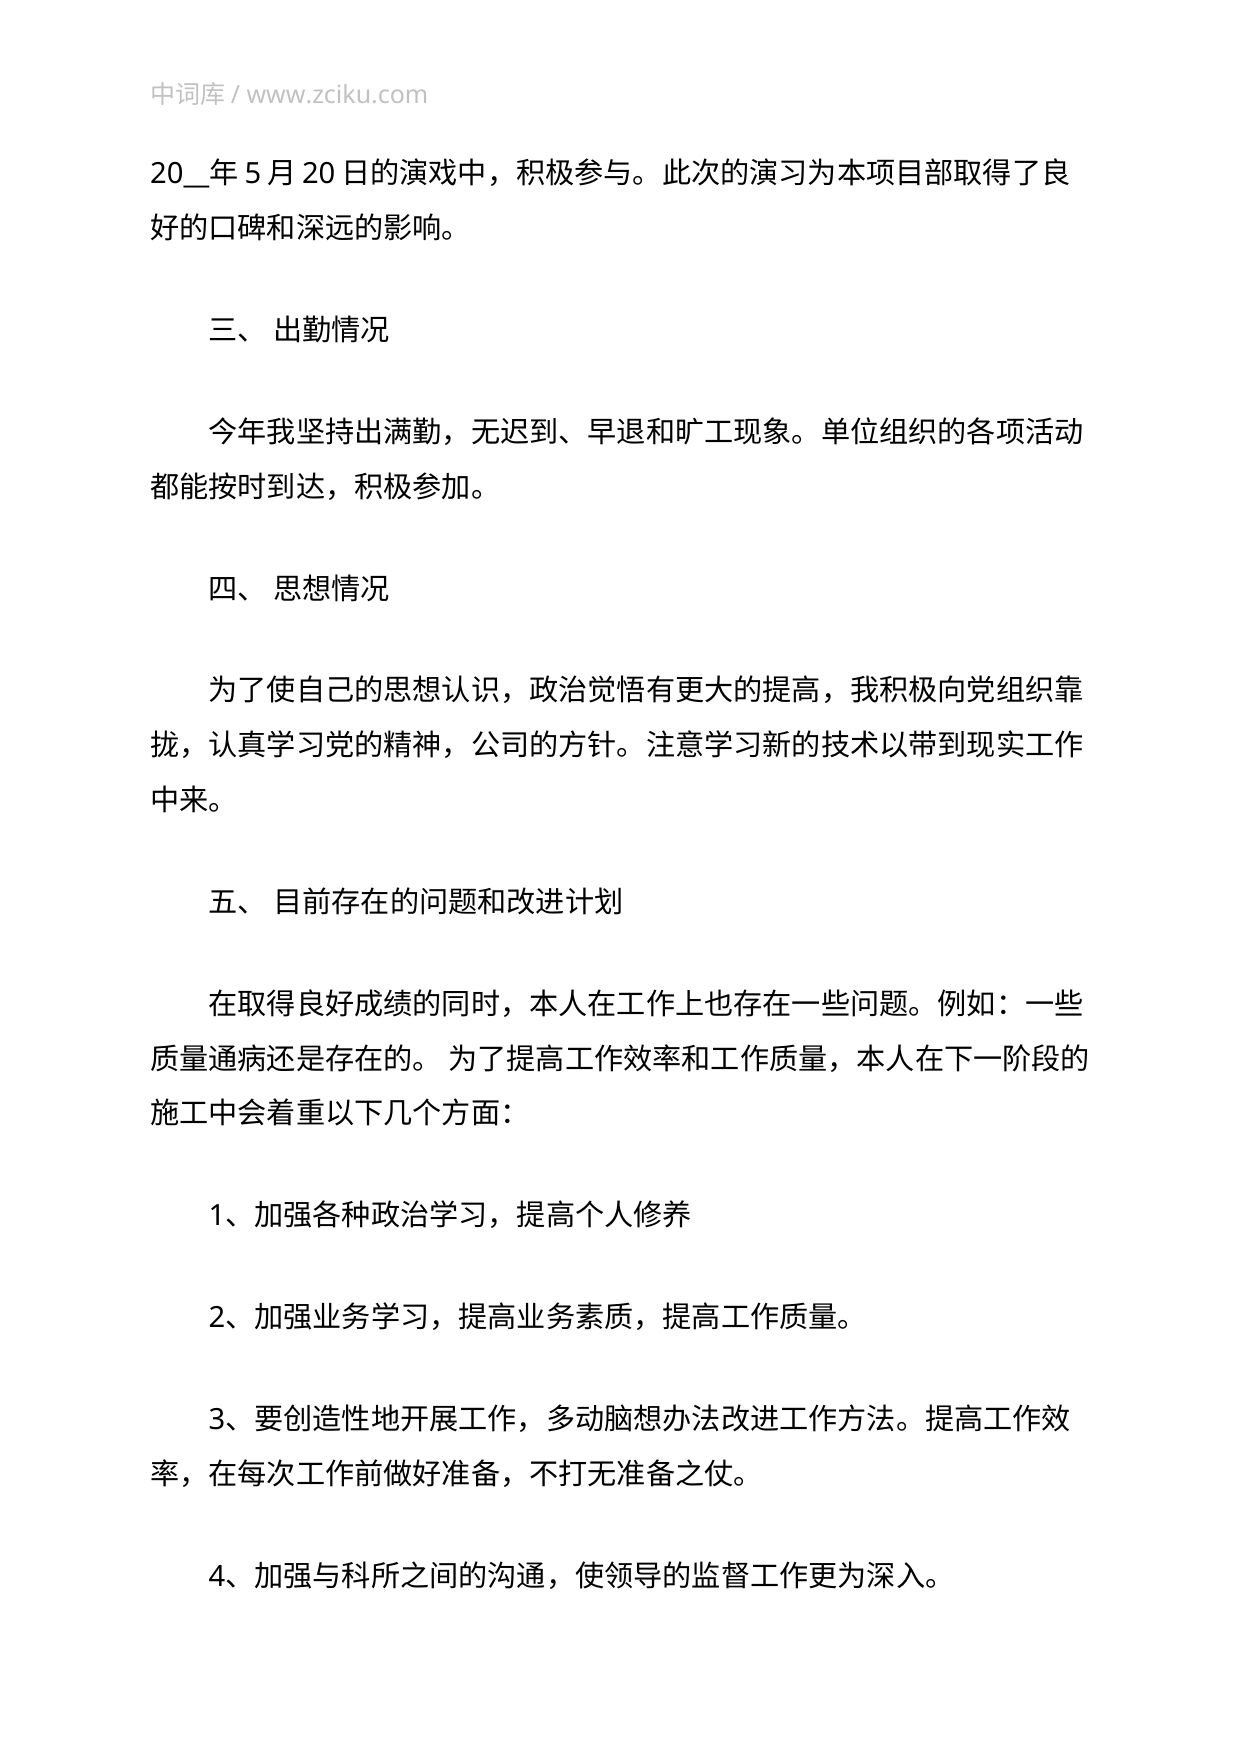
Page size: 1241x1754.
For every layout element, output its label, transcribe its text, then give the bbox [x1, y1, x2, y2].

text 为了使自己的思想认识，政治觉悟有更大的提高，我积极向党组织靠拢，认真学习党的精神，公司的方针。注意学习新的技术以带到现实工作中来。 [150, 667, 1090, 819]
text 五、 目前存在的问题和改进计划 [150, 878, 1090, 921]
text 4、加强与科所之间的沟通，使领导的监督工作更为深入。 [150, 1553, 1090, 1595]
text 在取得良好成绩的同时，本人在工作上也存在一些问题。例如：一些质量通病还是存在的。 为了提高工作效率和工作质量，本人在下一阶段的施工中会着重以下几个方面： [150, 980, 1090, 1132]
text 三、 出勤情况 [150, 307, 1090, 349]
text 3、要创造性地开展工作，多动脑想办法改进工作方法。提高工作效率，在每次工作前做好准备，不打无准备之仗。 [150, 1396, 1090, 1493]
text 2、加强业务学习，提高业务素质，提高工作质量。 [150, 1294, 1090, 1336]
text 1、加强各种政治学习，提高个人修养 [150, 1192, 1090, 1234]
text 四、 思想情况 [150, 565, 1090, 607]
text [150, 150, 1090, 247]
text 今年我坚持出满勤，无迟到、早退和旷工现象。单位组织的各项活动都能按时到达，积极参加。 [150, 408, 1090, 506]
